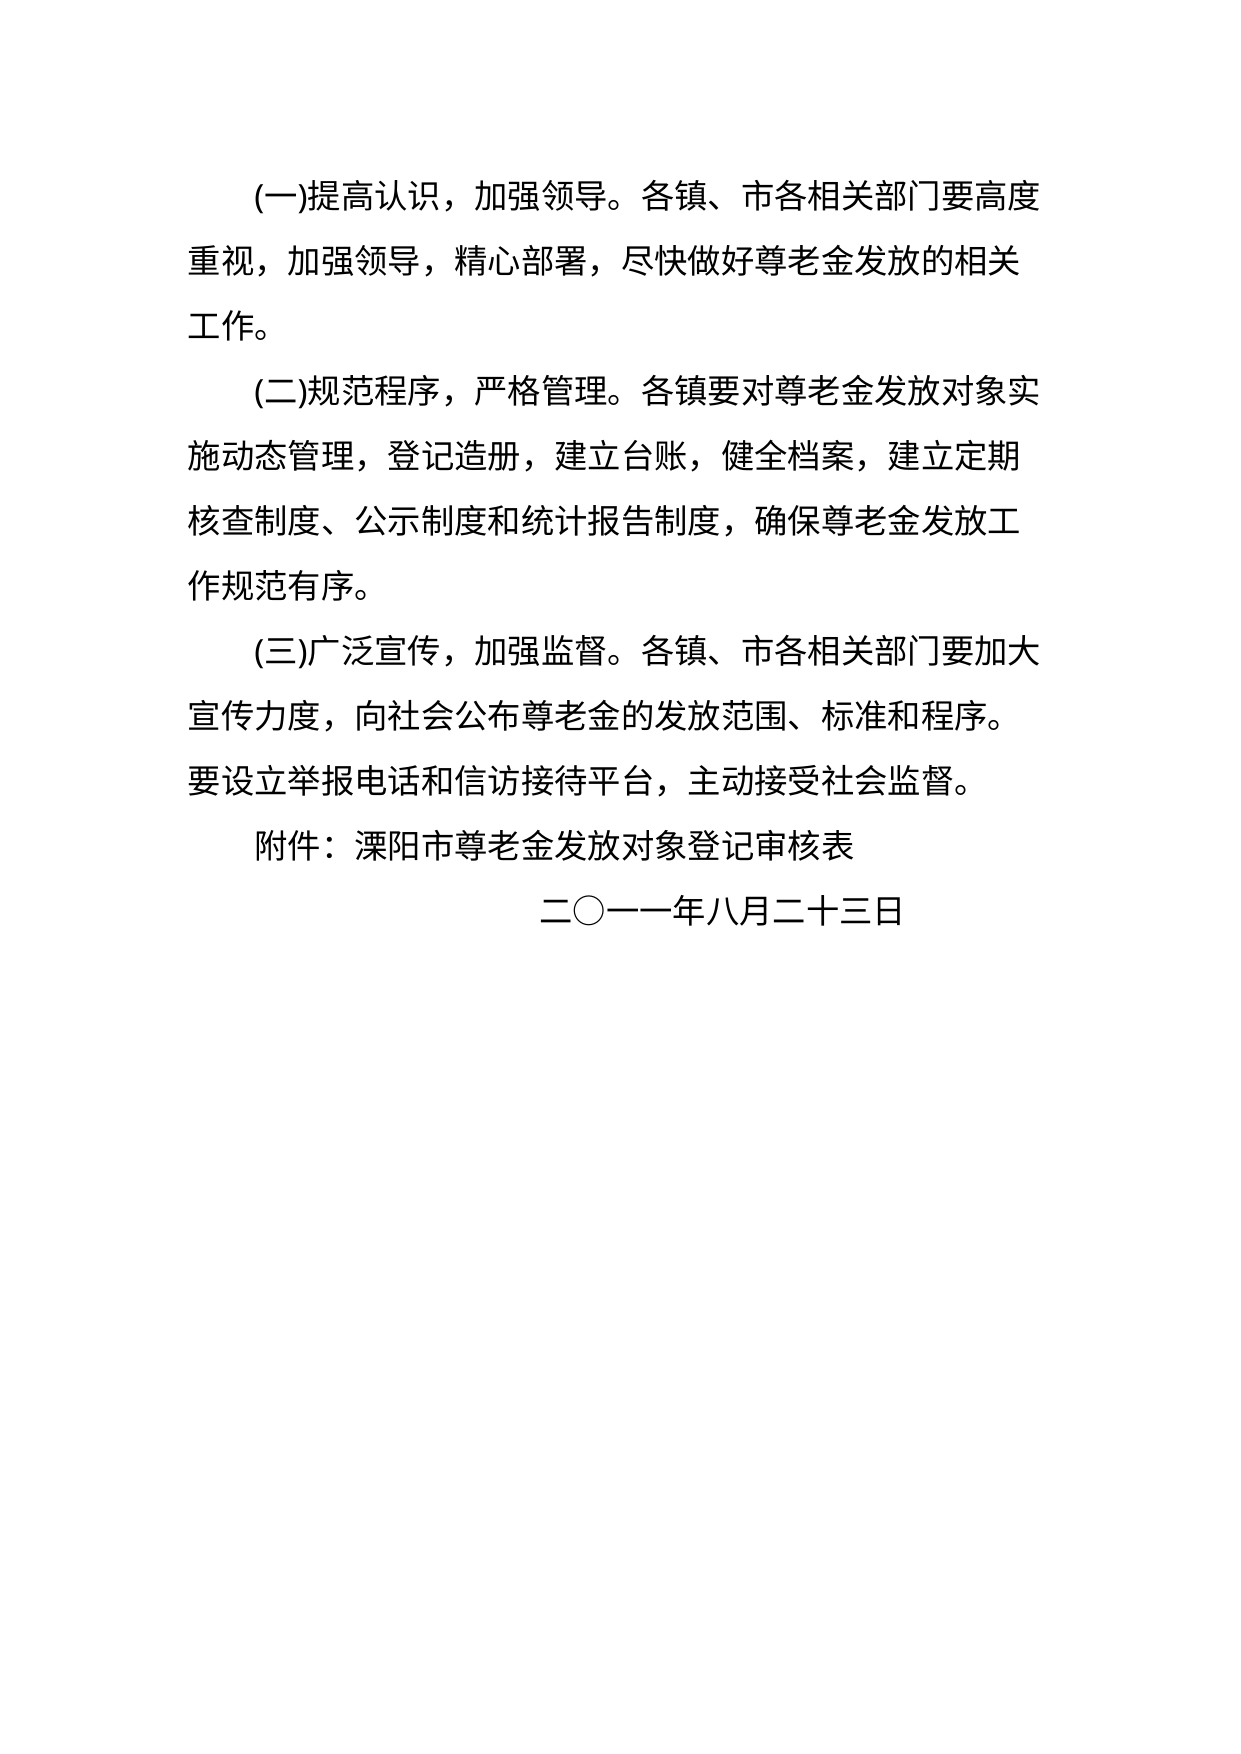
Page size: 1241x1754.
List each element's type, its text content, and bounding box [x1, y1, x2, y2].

text (三)广泛宣传，加强监督。各镇、市各相关部门要加大宣传力度，向社会公布尊老金的发放范围、标准和程序。要设立举报电话和信访接待平台，主动接受社会监督。 [187, 617, 1053, 812]
text 二○一一年八月二十三日 [187, 877, 1053, 942]
text 附件：溧阳市尊老金发放对象登记审核表 [187, 812, 1053, 877]
text (二)规范程序，严格管理。各镇要对尊老金发放对象实施动态管理，登记造册，建立台账，健全档案，建立定期核查制度、公示制度和统计报告制度，确保尊老金发放工作规范有序。 [187, 357, 1053, 617]
text (一)提高认识，加强领导。各镇、市各相关部门要高度重视，加强领导，精心部署，尽快做好尊老金发放的相关工作。 [187, 162, 1053, 357]
